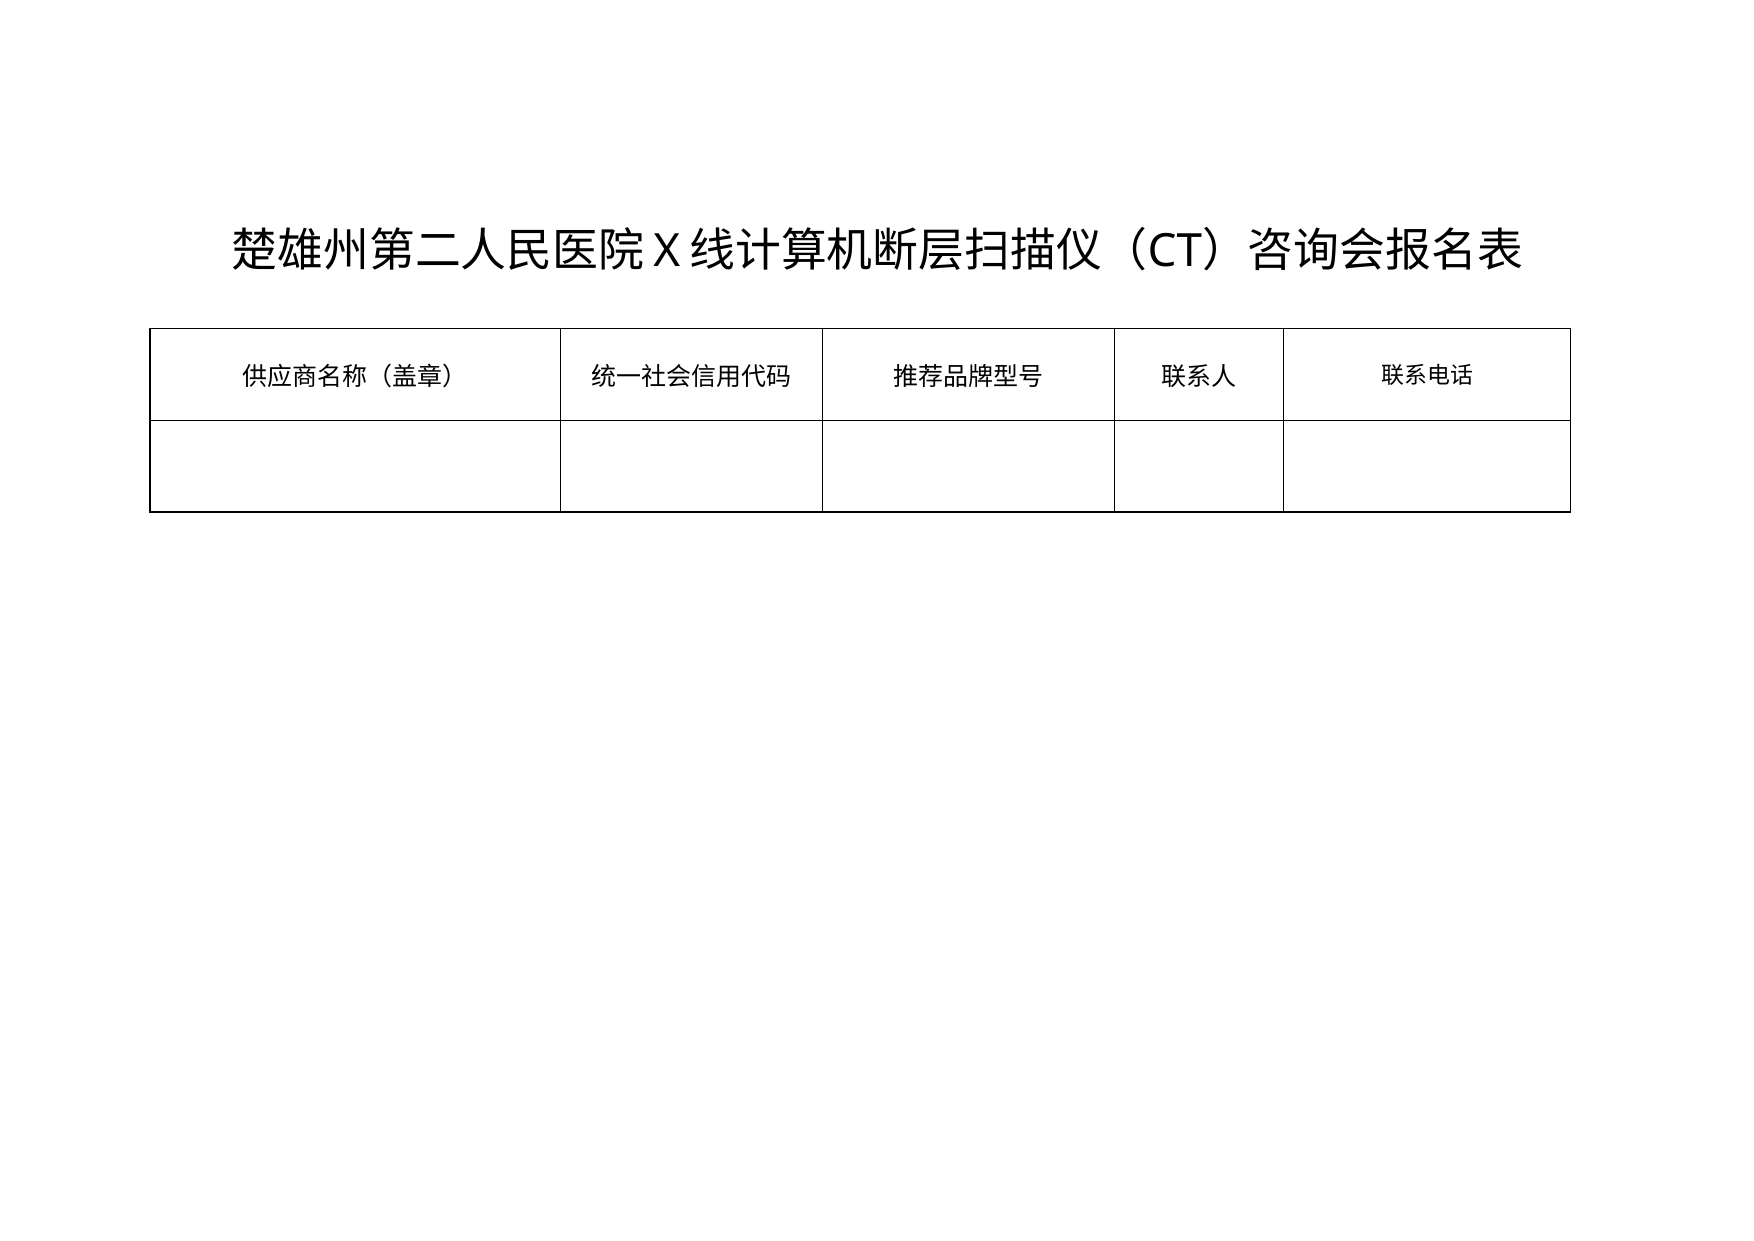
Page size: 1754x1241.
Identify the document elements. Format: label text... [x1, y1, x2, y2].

table_header 联系电话 [1284, 329, 1570, 419]
table_cell [561, 421, 822, 511]
table_header 供应商名称（盖章） [151, 329, 560, 419]
table_cell [1284, 421, 1570, 511]
table_header 联系人 [1115, 329, 1283, 419]
table_header 统一社会信用代码 [561, 329, 822, 419]
table_cell [1115, 421, 1283, 511]
table_cell [823, 421, 1114, 511]
text 楚雄州第二人民医院X线计算机断层扫描仪（CT）咨询会报名表 [150, 198, 1604, 295]
table_cell [151, 421, 560, 511]
table_header 推荐品牌型号 [823, 329, 1114, 419]
